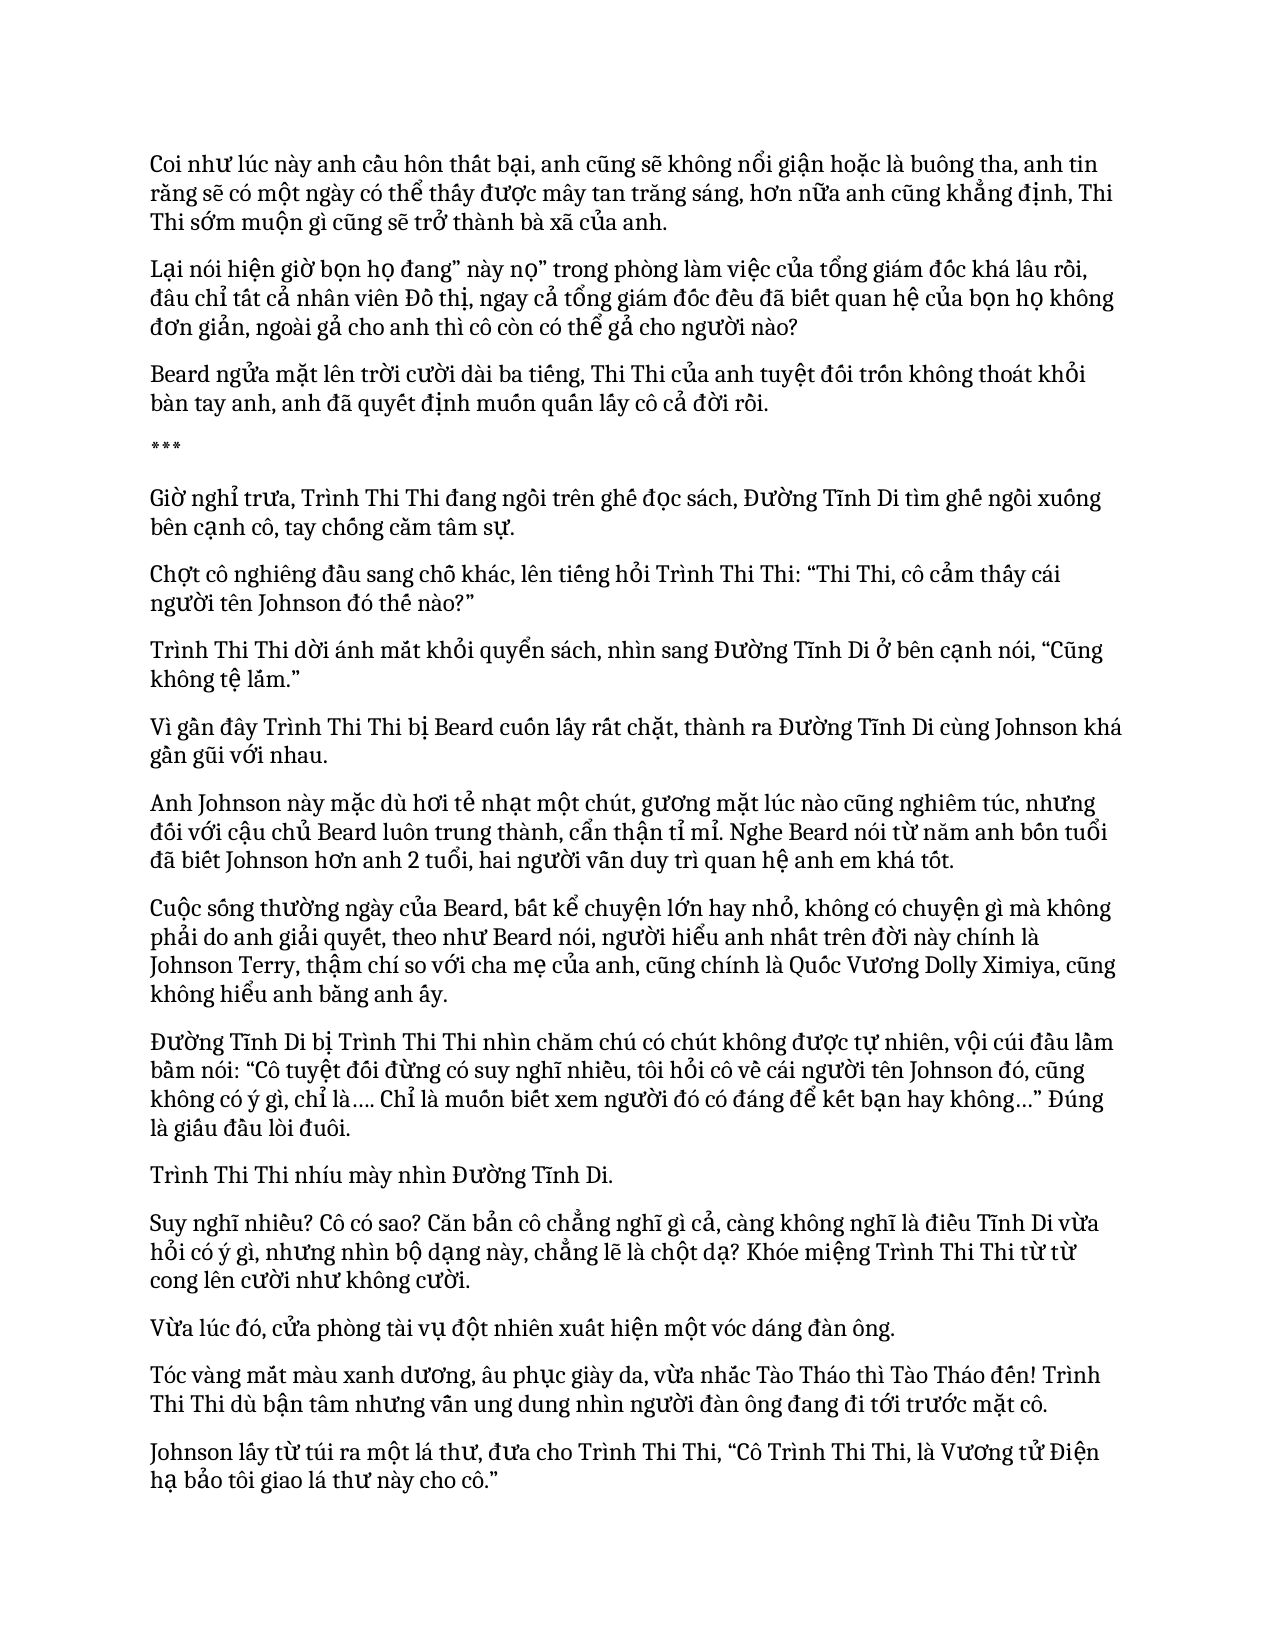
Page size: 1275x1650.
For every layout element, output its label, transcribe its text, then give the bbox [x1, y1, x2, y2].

text Lại nói hiện giờ bọn họ đang” này nọ” trong phòng làm việc của tổng giám đốc khá lâu rồi, đâu chỉ tất cả nhân viên Đồ thị, ngay cả tổng giám đốc đều đã biết quan hệ của bọn họ không đơn giản, ngoài gả cho anh thì cô còn có thể gả cho người nào? [150, 255, 1125, 341]
text Vừa lúc đó, cửa phòng tài vụ đột nhiên xuất hiện một vóc dáng đàn ông. [150, 1314, 1125, 1342]
text *** [150, 436, 1125, 465]
text Beard ngửa mặt lên trời cười dài ba tiếng, Thi Thi của anh tuyệt đối trốn không thoát khỏi bàn tay anh, anh đã quyết định muốn quấn lấy cô cả đời rồi. [150, 360, 1125, 417]
text Tóc vàng mắt màu xanh dương, âu phục giày da, vừa nhắc Tào Tháo thì Tào Tháo đến! Trình Thi Thi dù bận tâm nhưng vẫn ung dung nhìn người đàn ông đang đi tới trước mặt cô. [150, 1361, 1125, 1419]
text Trình Thi Thi nhíu mày nhìn Đường Tĩnh Di. [150, 1161, 1125, 1190]
text Đường Tĩnh Di bị Trình Thi Thi nhìn chăm chú có chút không được tự nhiên, vội cúi đầu lầm bầm nói: “Cô tuyệt đối đừng có suy nghĩ nhiều, tôi hỏi cô về cái người tên Johnson đó, cũng không có ý gì, chỉ là…. Chỉ là muốn biết xem người đó có đáng để kết bạn hay không…” Đúng là giấu đầu lòi đuôi. [150, 1027, 1125, 1142]
text Coi như lúc này anh cầu hôn thất bại, anh cũng sẽ không nổi giận hoặc là buông tha, anh tin rằng sẽ có một ngày có thể thấy được mây tan trăng sáng, hơn nữa anh cũng khẳng định, Thi Thi sớm muộn gì cũng sẽ trở thành bà xã của anh. [150, 150, 1125, 236]
text Anh Johnson này mặc dù hơi tẻ nhạt một chút, gương mặt lúc nào cũng nghiêm túc, nhưng đối với cậu chủ Beard luôn trung thành, cẩn thận tỉ mỉ. Nghe Beard nói từ năm anh bốn tuổi đã biết Johnson hơn anh 2 tuổi, hai người vẫn duy trì quan hệ anh em khá tốt. [150, 789, 1125, 875]
text Giờ nghỉ trưa, Trình Thi Thi đang ngồi trên ghế đọc sách, Đường Tĩnh Di tìm ghế ngồi xuống bên cạnh cô, tay chống cằm tâm sự. [150, 484, 1125, 541]
text Johnson lấy từ túi ra một lá thư, đưa cho Trình Thi Thi, “Cô Trình Thi Thi, là Vương tử Điện hạ bảo tôi giao lá thư này cho cô.” [150, 1437, 1125, 1495]
text Chợt cô nghiêng đầu sang chỗ khác, lên tiếng hỏi Trình Thi Thi: “Thi Thi, cô cảm thấy cái người tên Johnson đó thế nào?” [150, 560, 1125, 617]
text Trình Thi Thi dời ánh mắt khỏi quyển sách, nhìn sang Đường Tĩnh Di ở bên cạnh nói, “Cũng không tệ lắm.” [150, 636, 1125, 694]
text Vì gần đây Trình Thi Thi bị Beard cuốn lấy rất chặt, thành ra Đường Tĩnh Di cùng Johnson khá gần gũi với nhau. [150, 712, 1125, 770]
text Cuộc sống thường ngày của Beard, bất kể chuyện lớn hay nhỏ, không có chuyện gì mà không phải do anh giải quyết, theo như Beard nói, người hiểu anh nhất trên đời này chính là Johnson Terry, thậm chí so với cha mẹ của anh, cũng chính là Quốc Vương Dolly Ximiya, cũng không hiểu anh bằng anh ấy. [150, 894, 1125, 1009]
text Suy nghĩ nhiều? Cô có sao? Căn bản cô chẳng nghĩ gì cả, càng không nghĩ là điều Tĩnh Di vừa hỏi có ý gì, nhưng nhìn bộ dạng này, chẳng lẽ là chột dạ? Khóe miệng Trình Thi Thi từ từ cong lên cười như không cười. [150, 1209, 1125, 1295]
